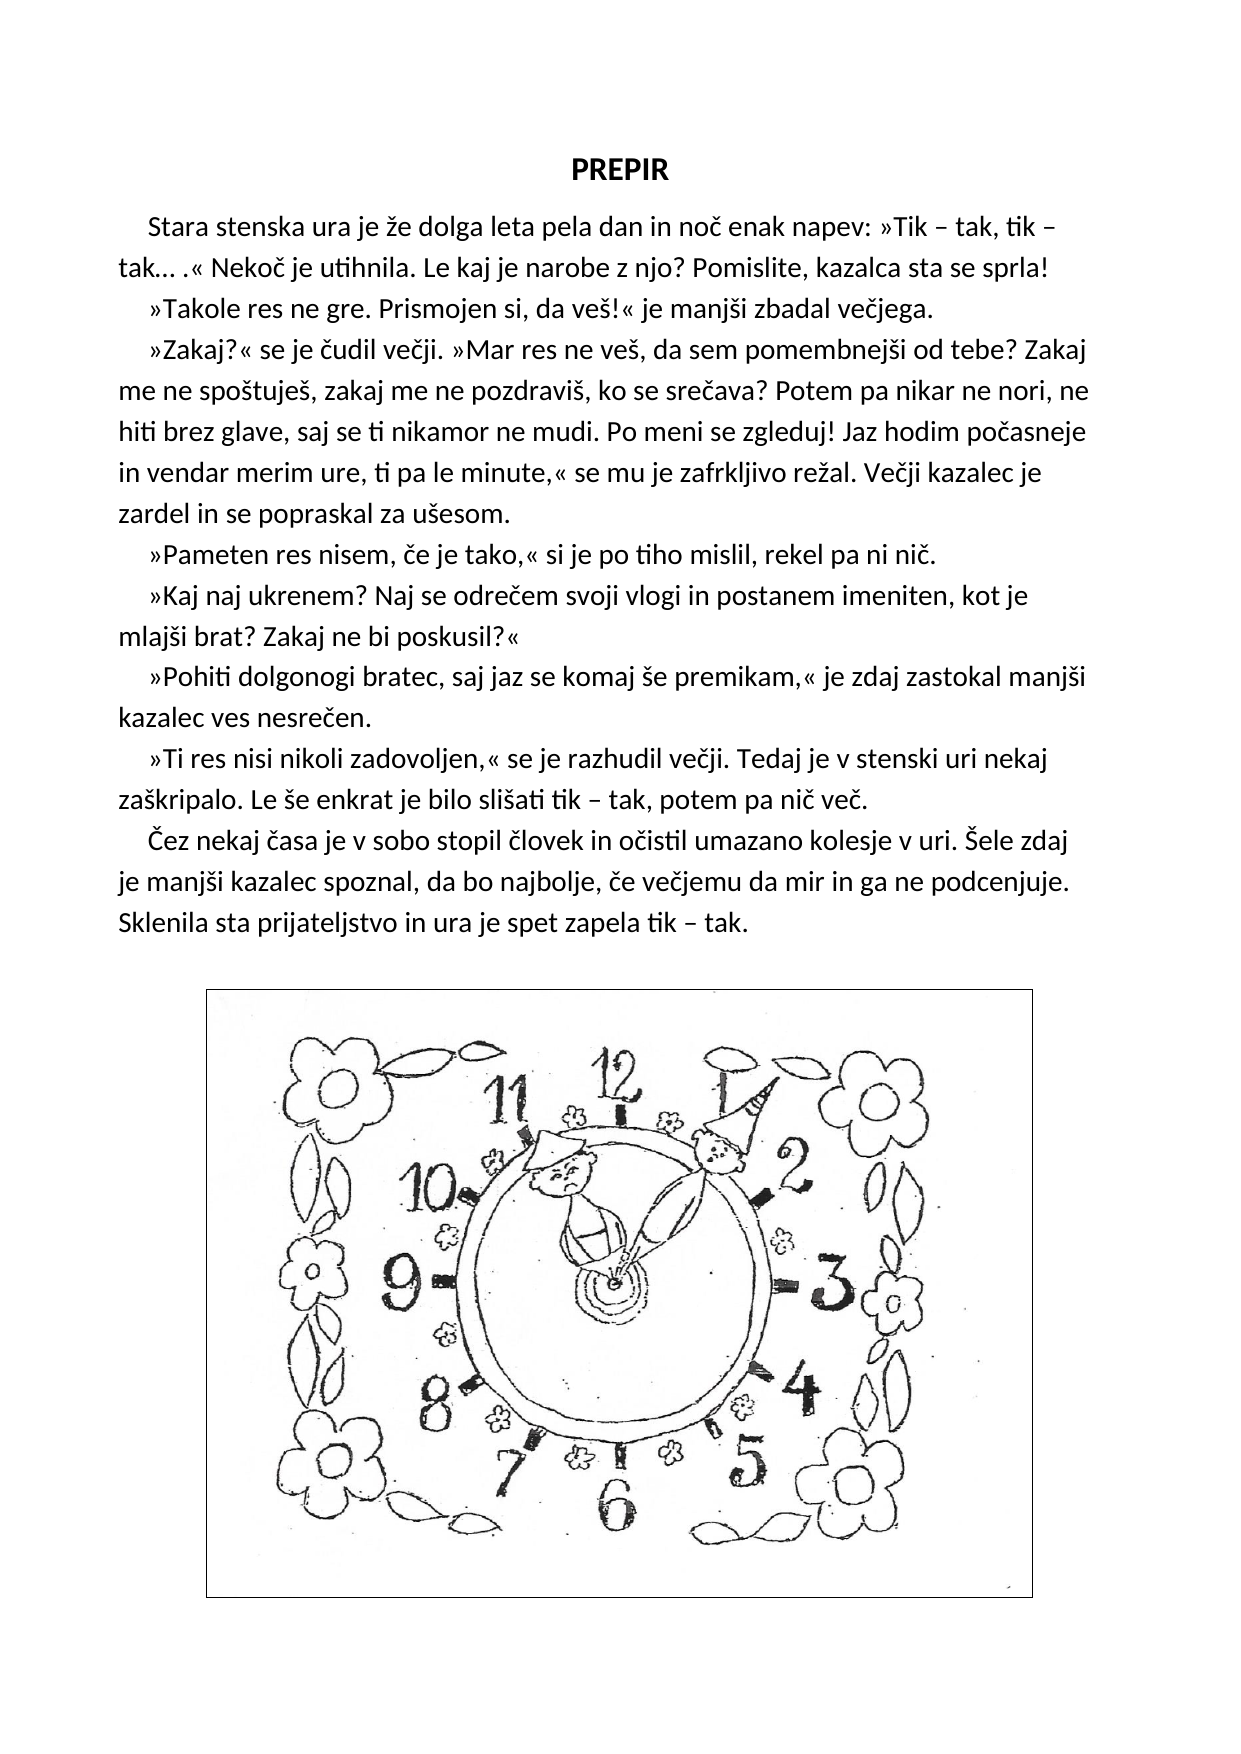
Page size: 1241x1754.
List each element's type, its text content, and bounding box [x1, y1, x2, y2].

text »Takole res ne gre. Prismojen si, da veš!« je manjši zbadal večjega. [118, 290, 1093, 326]
text »Ti res nisi nikoli zadovoljen,« se je razhudil večji. Tedaj je v stenski uri nekaj zaškripalo. Le še enkrat je bilo slišati tik – tak, potem pa nič več. [118, 740, 1093, 817]
text »Zakaj?« se je čudil večji. »Mar res ne veš, da sem pomembnejši od tebe? Zakaj me ne spoštuješ, zakaj me ne pozdraviš, ko se srečava? Potem pa nikar ne nori, ne hiti brez glave, saj se ti nikamor ne mudi. Po meni se zgleduj! Jaz hodim počasneje in vendar merim ure, ti pa le minute,« se mu je zafrkljivo režal. Večji kazalec je zardel in se popraskal za ušesom. [118, 331, 1093, 530]
text PREPIR [148, 148, 1093, 188]
picture [207, 990, 1032, 1597]
text »Pohiti dolgonogi bratec, saj jaz se komaj še premikam,« je zdaj zastokal manjši kazalec ves nesrečen. [118, 658, 1093, 735]
text »Pameten res nisem, če je tako,« si je po tiho mislil, rekel pa ni nič. [118, 536, 1093, 571]
text »Kaj naj ukrenem? Naj se odrečem svoji vlogi in postanem imeniten, kot je mlajši brat? Zakaj ne bi poskusil?« [118, 577, 1093, 653]
text Čez nekaj časa je v sobo stopil človek in očistil umazano kolesje v uri. Šele zdaj je manjši kazalec spoznal, da bo najbolje, če večjemu da mir in ga ne podcenjuje. Sklenila sta prijateljstvo in ura je spet zapela tik – tak. [118, 822, 1093, 940]
text Stara stenska ura je že dolga leta pela dan in noč enak napev: »Tik – tak, tik – tak… .« Nekoč je utihnila. Le kaj je narobe z njo? Pomislite, kazalca sta se sprla! [118, 208, 1093, 285]
